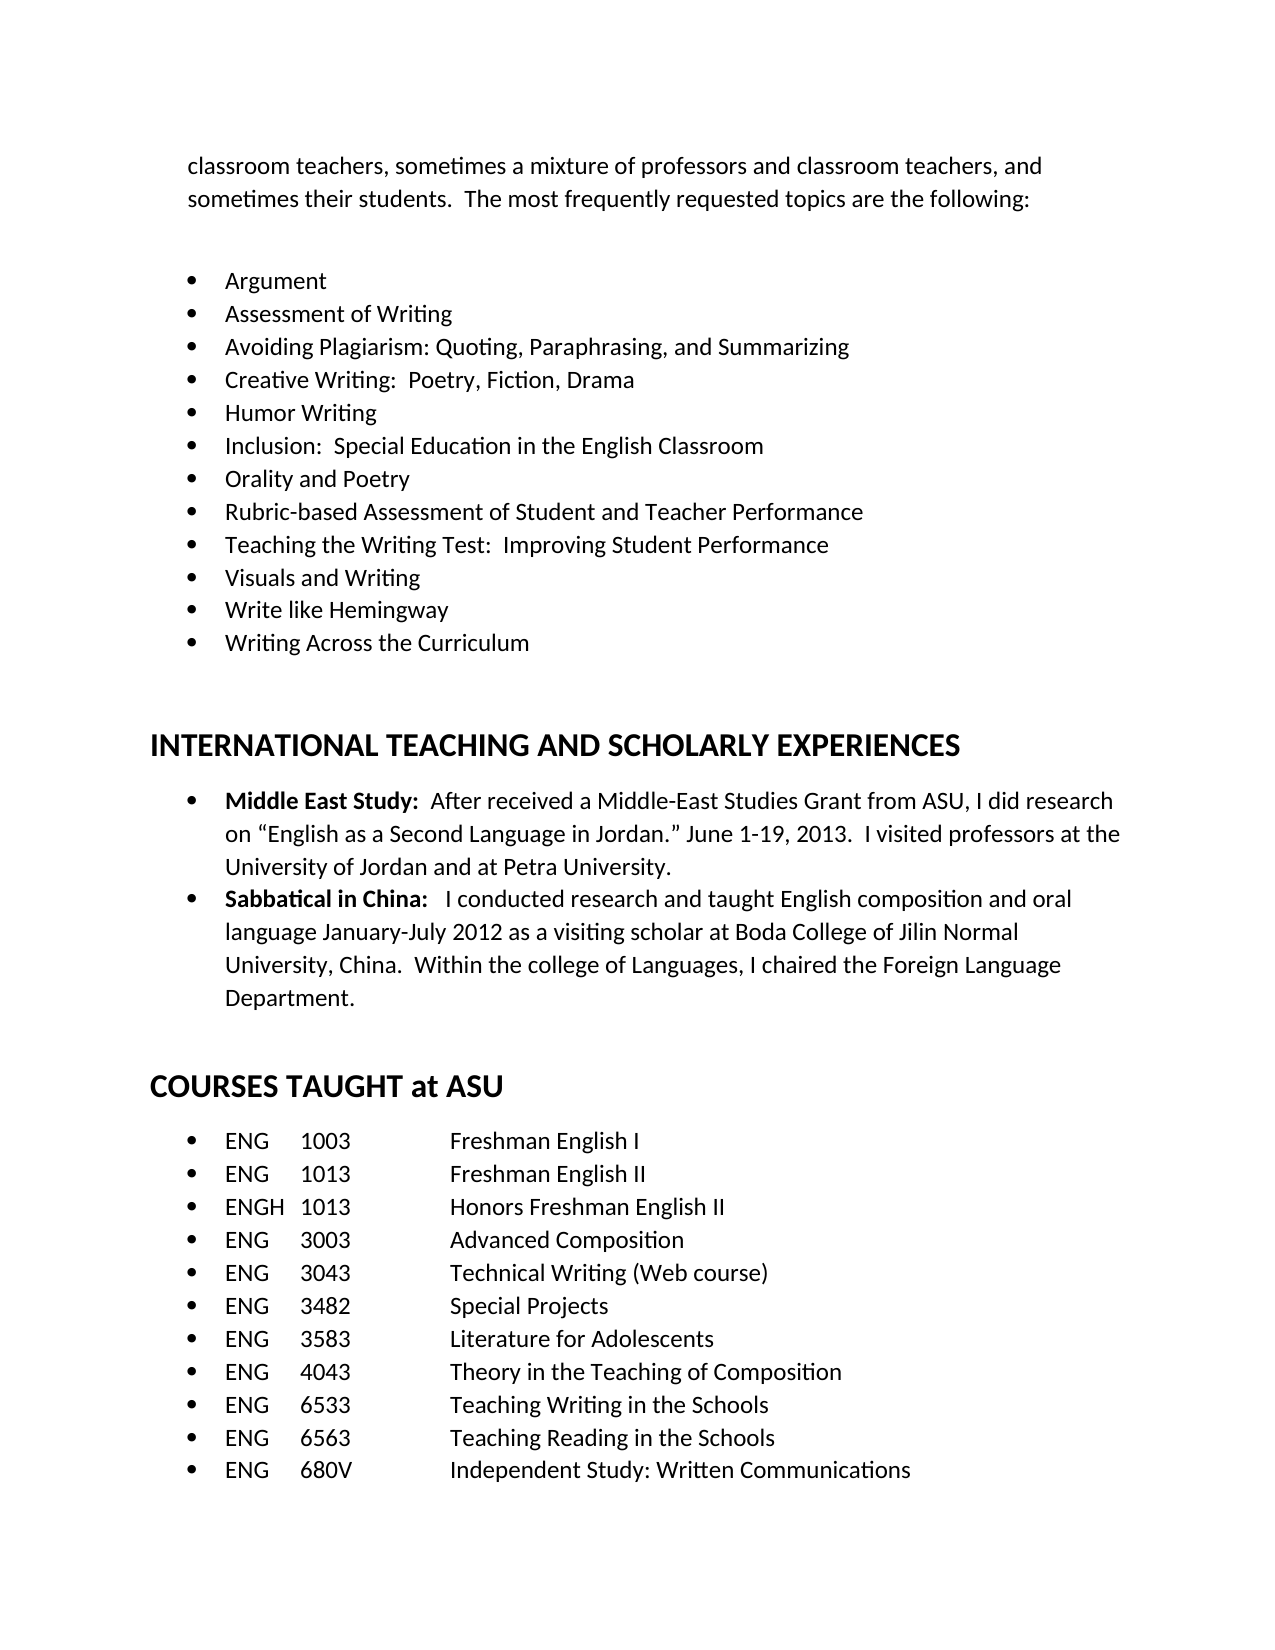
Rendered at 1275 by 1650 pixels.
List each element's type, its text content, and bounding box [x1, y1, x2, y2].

list ENG 6563 Teaching Reading in the Schools [187, 1422, 1125, 1452]
list Avoiding Plagiarism: Quoting, Paraphrasing, and Summarizing [187, 331, 1125, 362]
list Visuals and Writing [187, 562, 1125, 592]
list ENG 1003 Freshman English I [187, 1125, 1125, 1156]
list Argument [187, 265, 1125, 296]
text COURSES TAUGHT at ASU [150, 1065, 1125, 1106]
list ENGH 1013 Honors Freshman English II [187, 1191, 1125, 1222]
list ENG 1013 Freshman English II [187, 1158, 1125, 1189]
list ENG 3043 Technical Writing (Web course) [187, 1257, 1125, 1288]
list Creative Writing: Poetry, Fiction, Drama [187, 364, 1125, 395]
list Middle East Study: After received a Middle-East Studies Grant from ASU, I did research on “English as a Second Language in Jordan.” June 1-19, 2013. I visited professors at the University of Jordan and at Petra University. [187, 785, 1125, 881]
list Humor Writing [187, 397, 1125, 428]
list Rubric-based Assessment of Student and Teacher Performance [187, 496, 1125, 526]
list Inclusion: Special Education in the English Classroom [187, 430, 1125, 461]
list ENG 3482 Special Projects [187, 1290, 1125, 1321]
list ENG 4043 Theory in the Teaching of Composition [187, 1356, 1125, 1386]
list Teaching the Writing Test: Improving Student Performance [187, 529, 1125, 559]
list ENG 3003 Advanced Composition [187, 1224, 1125, 1255]
list Writing Across the Curriculum [187, 627, 1125, 658]
list Sabbatical in China: I conducted research and taught English composition and oral language January-July 2012 as a visiting scholar at Boda College of Jilin Normal University, China. Within the college of Languages, I chaired the Foreign Language Department. [187, 883, 1125, 1013]
text INTERNATIONAL TEACHING AND SCHOLARLY EXPERIENCES [150, 724, 1125, 765]
list Write like Hemingway [187, 594, 1125, 625]
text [187, 150, 1125, 213]
list ENG 680V Independent Study: Written Communications [187, 1454, 1125, 1485]
list Assessment of Writing [187, 298, 1125, 329]
list Orality and Poetry [187, 463, 1125, 493]
list ENG 6533 Teaching Writing in the Schools [187, 1389, 1125, 1419]
list ENG 3583 Literature for Adolescents [187, 1323, 1125, 1353]
